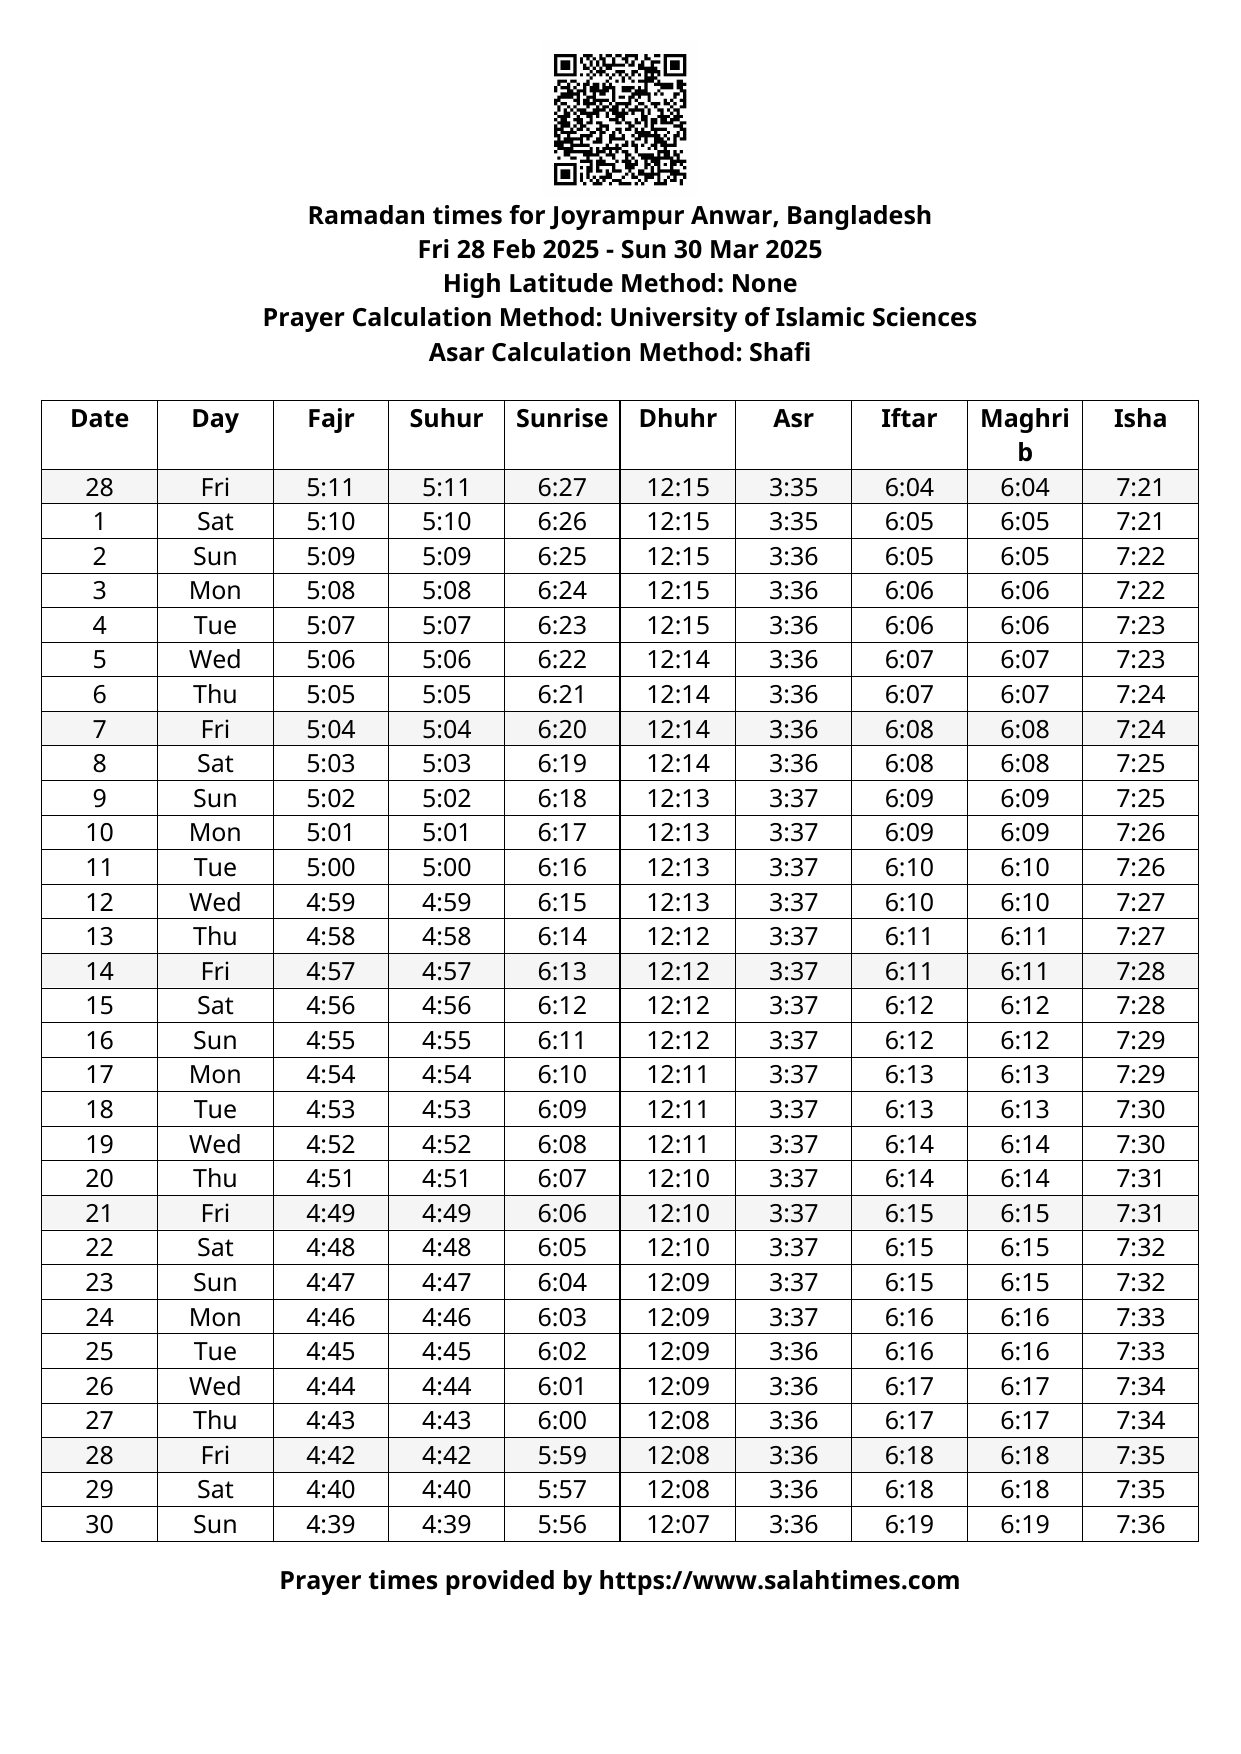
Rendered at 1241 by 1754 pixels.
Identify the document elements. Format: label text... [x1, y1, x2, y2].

table_cell 3:37 [736, 919, 851, 953]
table_cell 6:08 [852, 746, 967, 780]
table_cell 6:19 [852, 1507, 967, 1541]
table_cell 6:22 [505, 643, 619, 676]
table_cell 7:23 [1083, 608, 1198, 642]
table_cell 6:16 [852, 1334, 967, 1368]
table_cell Sun [158, 1023, 273, 1057]
table_cell 4:59 [389, 885, 504, 918]
table_cell 3:36 [736, 643, 851, 676]
table_cell 19 [42, 1127, 157, 1160]
table_cell Tue [158, 608, 273, 642]
table_cell 12:09 [621, 1369, 735, 1402]
table_cell 5:57 [505, 1473, 619, 1506]
table_cell 6:05 [505, 1231, 619, 1264]
table_cell 3:37 [736, 850, 851, 884]
table_cell 3:37 [736, 989, 851, 1022]
table_cell Fri [158, 712, 273, 745]
table_cell 5:07 [274, 608, 388, 642]
table_cell 3:37 [736, 1231, 851, 1264]
table_cell 26 [42, 1369, 157, 1402]
table_cell 6:04 [505, 1265, 619, 1299]
table_cell Thu [158, 1404, 273, 1437]
table_cell 6:14 [968, 1161, 1082, 1195]
table_cell 27 [42, 1404, 157, 1437]
table_cell 7:36 [1083, 1507, 1198, 1541]
table_cell 12:14 [621, 712, 735, 745]
text Asar Calculation Method: Shafi [42, 334, 1198, 368]
table_cell 3:35 [736, 504, 851, 538]
table_cell 12:15 [621, 504, 735, 538]
table_cell 12:08 [621, 1438, 735, 1472]
table_cell 12:11 [621, 1058, 735, 1091]
table_cell 6:17 [505, 816, 619, 849]
table_cell 13 [42, 919, 157, 953]
table_cell 16 [42, 1023, 157, 1057]
table_cell 6:16 [968, 1300, 1082, 1333]
table_cell 6:17 [852, 1369, 967, 1402]
table_cell 20 [42, 1161, 157, 1195]
table_cell 3:36 [736, 1473, 851, 1506]
table_cell 6:14 [505, 919, 619, 953]
table_cell 7:26 [1083, 850, 1198, 884]
table_cell 4:59 [274, 885, 388, 918]
table_cell Sun [158, 781, 273, 814]
table_cell Tue [158, 850, 273, 884]
table_cell 3:36 [736, 539, 851, 572]
text Prayer Calculation Method: University of Islamic Sciences [42, 300, 1198, 334]
table_cell 6:06 [968, 574, 1082, 607]
table_cell 12:15 [621, 470, 735, 503]
table_cell 6:06 [852, 574, 967, 607]
table_cell Mon [158, 816, 273, 849]
table_cell 4:53 [389, 1092, 504, 1126]
table_cell 4:52 [389, 1127, 504, 1160]
table_cell 4:48 [389, 1231, 504, 1264]
table_cell 17 [42, 1058, 157, 1091]
table_header Sunrise [505, 401, 619, 469]
table_cell 6:12 [505, 989, 619, 1022]
table_cell 4 [42, 608, 157, 642]
table_cell 3:36 [736, 574, 851, 607]
table_cell Mon [158, 1058, 273, 1091]
table_cell 4:40 [274, 1473, 388, 1506]
table_cell 6:15 [852, 1196, 967, 1229]
table_cell 4:40 [389, 1473, 504, 1506]
table_cell 30 [42, 1507, 157, 1541]
table_cell 6:11 [852, 919, 967, 953]
table_cell Sat [158, 1473, 273, 1506]
table_cell 4:42 [274, 1438, 388, 1472]
table_cell Thu [158, 1161, 273, 1195]
table_cell 6:15 [968, 1196, 1082, 1229]
table_cell 12:12 [621, 989, 735, 1022]
table_cell 4:47 [389, 1265, 504, 1299]
table_cell Wed [158, 1369, 273, 1402]
table_cell 7:30 [1083, 1092, 1198, 1126]
table_cell 5:05 [389, 677, 504, 711]
table_cell 8 [42, 746, 157, 780]
table_cell 12 [42, 885, 157, 918]
picture [542, 41, 699, 198]
table_cell 6:09 [505, 1092, 619, 1126]
table_cell 6:08 [968, 746, 1082, 780]
table_cell 4:51 [389, 1161, 504, 1195]
table_cell 6:25 [505, 539, 619, 572]
table_cell 7:24 [1083, 677, 1198, 711]
table_cell 7:31 [1083, 1161, 1198, 1195]
table_cell 5:11 [389, 470, 504, 503]
table_cell 7:23 [1083, 643, 1198, 676]
table_cell 15 [42, 989, 157, 1022]
table_cell 12:12 [621, 1023, 735, 1057]
table_cell 7:27 [1083, 885, 1198, 918]
table_cell 7:33 [1083, 1334, 1198, 1368]
table_cell 7:29 [1083, 1058, 1198, 1091]
table_cell 6:04 [852, 470, 967, 503]
table_cell Fri [158, 1196, 273, 1229]
table_cell 6:18 [968, 1438, 1082, 1472]
table_cell 3:36 [736, 1404, 851, 1437]
table_cell 6:16 [505, 850, 619, 884]
table_cell 11 [42, 850, 157, 884]
table_cell 12:08 [621, 1473, 735, 1506]
table_cell 4:39 [389, 1507, 504, 1541]
table_cell 12:10 [621, 1161, 735, 1195]
table_cell 28 [42, 1438, 157, 1472]
text Prayer times provided by https://www.salahtimes.com [42, 1563, 1198, 1597]
text High Latitude Method: None [42, 266, 1198, 300]
table_cell 3:37 [736, 1127, 851, 1160]
table_cell 5:04 [274, 712, 388, 745]
table_cell 4:43 [274, 1404, 388, 1437]
table_cell 6:11 [968, 954, 1082, 987]
table_cell 6:27 [505, 470, 619, 503]
table_cell 6:12 [968, 989, 1082, 1022]
table_cell 6:15 [968, 1265, 1082, 1299]
table_cell 6:15 [505, 885, 619, 918]
table_cell 6:13 [968, 1058, 1082, 1091]
table_cell 4:54 [274, 1058, 388, 1091]
table_cell 5:00 [389, 850, 504, 884]
table_cell 6:17 [968, 1369, 1082, 1402]
table_cell 4:45 [389, 1334, 504, 1368]
table_cell 6:06 [968, 608, 1082, 642]
table_cell 6:07 [505, 1161, 619, 1195]
table_cell 12:15 [621, 539, 735, 572]
table_cell 7:32 [1083, 1231, 1198, 1264]
text Ramadan times for Joyrampur Anwar, Bangladesh [42, 198, 1198, 232]
table_cell 4:55 [389, 1023, 504, 1057]
table_cell 12:09 [621, 1334, 735, 1368]
table_cell 5:10 [274, 504, 388, 538]
table_cell 4:46 [389, 1300, 504, 1333]
table_cell 6:26 [505, 504, 619, 538]
table_cell 5:02 [389, 781, 504, 814]
table_cell 6:17 [852, 1404, 967, 1437]
table_cell 6:15 [852, 1265, 967, 1299]
table_cell 5 [42, 643, 157, 676]
table_cell 7 [42, 712, 157, 745]
table_cell Fri [158, 954, 273, 987]
table_cell Sun [158, 539, 273, 572]
table_cell Thu [158, 919, 273, 953]
table_cell 6:16 [852, 1300, 967, 1333]
table_cell 12:12 [621, 954, 735, 987]
text Fri 28 Feb 2025 - Sun 30 Mar 2025 [42, 232, 1198, 266]
table_cell 5:03 [389, 746, 504, 780]
table_cell 3 [42, 574, 157, 607]
table_cell 6:11 [852, 954, 967, 987]
table_cell Sun [158, 1507, 273, 1541]
table_header Suhur [389, 401, 504, 469]
table_cell 6:13 [852, 1058, 967, 1091]
table_cell 5:11 [274, 470, 388, 503]
table_cell 3:36 [736, 677, 851, 711]
table_cell 6:19 [505, 746, 619, 780]
table_cell Sat [158, 989, 273, 1022]
table_cell 3:36 [736, 1369, 851, 1402]
table_cell 7:34 [1083, 1404, 1198, 1437]
table_cell 12:11 [621, 1127, 735, 1160]
table_cell 1 [42, 504, 157, 538]
table_cell 28 [42, 470, 157, 503]
table_cell 4:55 [274, 1023, 388, 1057]
table_cell 6:10 [968, 885, 1082, 918]
table_cell 5:07 [389, 608, 504, 642]
table_cell 4:39 [274, 1507, 388, 1541]
table_cell 6:05 [968, 539, 1082, 572]
table_cell 25 [42, 1334, 157, 1368]
table_cell 6:01 [505, 1369, 619, 1402]
table_cell 6:15 [852, 1231, 967, 1264]
table_cell 4:56 [274, 989, 388, 1022]
table_cell 4:57 [389, 954, 504, 987]
table_cell 4:47 [274, 1265, 388, 1299]
table_cell 3:35 [736, 470, 851, 503]
table_cell 6:20 [505, 712, 619, 745]
table_cell 6:14 [852, 1127, 967, 1160]
table_cell 6 [42, 677, 157, 711]
table_cell 6:18 [852, 1473, 967, 1506]
table_cell Sun [158, 1265, 273, 1299]
table_cell 6:00 [505, 1404, 619, 1437]
table_cell 6:21 [505, 677, 619, 711]
table_cell 12:09 [621, 1265, 735, 1299]
table_cell 6:14 [852, 1161, 967, 1195]
table_cell 7:21 [1083, 504, 1198, 538]
table_cell 6:17 [968, 1404, 1082, 1437]
table_cell 12:14 [621, 643, 735, 676]
table_cell Sat [158, 1231, 273, 1264]
table_cell 3:37 [736, 1092, 851, 1126]
table_cell 3:37 [736, 954, 851, 987]
table_cell 6:05 [852, 539, 967, 572]
table_cell 12:13 [621, 850, 735, 884]
table_header Maghrib [968, 401, 1082, 469]
table_cell 10 [42, 816, 157, 849]
table_cell 5:02 [274, 781, 388, 814]
table_cell 6:12 [968, 1023, 1082, 1057]
table_cell 3:36 [736, 1438, 851, 1472]
table_cell 4:48 [274, 1231, 388, 1264]
table_cell 7:22 [1083, 574, 1198, 607]
table_cell 7:28 [1083, 954, 1198, 987]
table_cell 12:12 [621, 919, 735, 953]
table_cell 6:11 [968, 919, 1082, 953]
table_cell 18 [42, 1092, 157, 1126]
table_cell 6:14 [968, 1127, 1082, 1160]
table_cell Fri [158, 1438, 273, 1472]
table_cell 4:46 [274, 1300, 388, 1333]
table_cell 12:15 [621, 608, 735, 642]
table_cell 12:13 [621, 781, 735, 814]
table_cell 5:56 [505, 1507, 619, 1541]
table_cell 6:03 [505, 1300, 619, 1333]
table_cell 6:07 [852, 643, 967, 676]
table_cell 21 [42, 1196, 157, 1229]
table_cell 12:10 [621, 1231, 735, 1264]
table_cell 7:30 [1083, 1127, 1198, 1160]
table_cell 6:11 [505, 1023, 619, 1057]
table_cell 3:36 [736, 608, 851, 642]
table_cell 3:37 [736, 1023, 851, 1057]
table_cell 6:18 [968, 1473, 1082, 1506]
table_cell 6:09 [968, 781, 1082, 814]
table_cell 5:08 [389, 574, 504, 607]
table_cell 6:12 [852, 1023, 967, 1057]
table_cell 3:37 [736, 1196, 851, 1229]
table_cell 3:37 [736, 781, 851, 814]
table_cell 6:06 [505, 1196, 619, 1229]
table_cell 6:07 [968, 643, 1082, 676]
table_cell 4:44 [389, 1369, 504, 1402]
table_cell 7:28 [1083, 989, 1198, 1022]
table_cell 12:13 [621, 885, 735, 918]
table_cell 7:24 [1083, 712, 1198, 745]
table_cell Fri [158, 470, 273, 503]
table_cell 6:09 [852, 781, 967, 814]
table_cell 6:08 [968, 712, 1082, 745]
table_cell 7:29 [1083, 1023, 1198, 1057]
table_cell 6:10 [852, 885, 967, 918]
table_cell 5:05 [274, 677, 388, 711]
table_cell 22 [42, 1231, 157, 1264]
table_cell 5:59 [505, 1438, 619, 1472]
table_cell 6:07 [852, 677, 967, 711]
table_cell 12:14 [621, 677, 735, 711]
table_cell 6:19 [968, 1507, 1082, 1541]
table_cell 12:08 [621, 1404, 735, 1437]
table_cell 3:37 [736, 1161, 851, 1195]
table_cell 4:56 [389, 989, 504, 1022]
table_cell 7:27 [1083, 919, 1198, 953]
table_cell Mon [158, 574, 273, 607]
table_cell 4:52 [274, 1127, 388, 1160]
table_cell 6:12 [852, 989, 967, 1022]
table_cell 3:36 [736, 712, 851, 745]
table_cell 14 [42, 954, 157, 987]
table_cell 6:10 [505, 1058, 619, 1091]
table_cell 3:37 [736, 1058, 851, 1091]
table_cell 3:36 [736, 1334, 851, 1368]
table_cell 6:13 [852, 1092, 967, 1126]
table_header Fajr [274, 401, 388, 469]
table_cell 5:04 [389, 712, 504, 745]
table_cell 12:10 [621, 1196, 735, 1229]
table_cell 5:06 [389, 643, 504, 676]
table_cell 4:45 [274, 1334, 388, 1368]
table_cell 5:09 [274, 539, 388, 572]
table_cell 6:09 [852, 816, 967, 849]
table_cell 4:43 [389, 1404, 504, 1437]
table_cell 3:37 [736, 885, 851, 918]
table_cell 6:24 [505, 574, 619, 607]
table_cell 5:08 [274, 574, 388, 607]
table_cell 7:26 [1083, 816, 1198, 849]
table_cell 7:33 [1083, 1300, 1198, 1333]
table_cell 4:58 [274, 919, 388, 953]
table_cell 7:25 [1083, 746, 1198, 780]
table_cell Wed [158, 643, 273, 676]
table_cell 7:32 [1083, 1265, 1198, 1299]
table_cell 6:09 [968, 816, 1082, 849]
table_header Isha [1083, 401, 1198, 469]
table_cell Sat [158, 746, 273, 780]
table_header Asr [736, 401, 851, 469]
table_cell Wed [158, 885, 273, 918]
table_cell 4:49 [274, 1196, 388, 1229]
table_cell 4:53 [274, 1092, 388, 1126]
table_cell 6:07 [968, 677, 1082, 711]
table_cell 6:18 [852, 1438, 967, 1472]
table_cell 5:09 [389, 539, 504, 572]
table_cell 7:31 [1083, 1196, 1198, 1229]
table_cell Mon [158, 1300, 273, 1333]
table_cell 3:37 [736, 816, 851, 849]
table_cell Tue [158, 1092, 273, 1126]
table_cell 6:10 [968, 850, 1082, 884]
table_header Date [42, 401, 157, 469]
table_cell 6:02 [505, 1334, 619, 1368]
table_cell 6:15 [968, 1231, 1082, 1264]
table_cell 4:54 [389, 1058, 504, 1091]
table_header Iftar [852, 401, 967, 469]
table_cell 12:14 [621, 746, 735, 780]
table_cell 7:22 [1083, 539, 1198, 572]
table_cell 12:15 [621, 574, 735, 607]
table_cell 3:36 [736, 1507, 851, 1541]
table_header Dhuhr [621, 401, 735, 469]
table_cell 7:25 [1083, 781, 1198, 814]
table_cell 7:35 [1083, 1473, 1198, 1506]
table_cell 6:05 [852, 504, 967, 538]
table_cell 6:04 [968, 470, 1082, 503]
table_cell 6:23 [505, 608, 619, 642]
table_cell Sat [158, 504, 273, 538]
table_cell 12:11 [621, 1092, 735, 1126]
table_cell 9 [42, 781, 157, 814]
table_cell 7:35 [1083, 1438, 1198, 1472]
table_cell 4:57 [274, 954, 388, 987]
table_cell 12:09 [621, 1300, 735, 1333]
table_cell 6:05 [968, 504, 1082, 538]
table_cell 6:13 [505, 954, 619, 987]
table_cell Wed [158, 1127, 273, 1160]
table_cell 4:44 [274, 1369, 388, 1402]
table_cell 3:36 [736, 746, 851, 780]
table_cell 5:01 [389, 816, 504, 849]
table_cell Tue [158, 1334, 273, 1368]
table_cell 4:42 [389, 1438, 504, 1472]
table_cell 2 [42, 539, 157, 572]
table_cell 7:34 [1083, 1369, 1198, 1402]
table_cell 7:21 [1083, 470, 1198, 503]
table_cell 3:37 [736, 1300, 851, 1333]
table_cell 5:01 [274, 816, 388, 849]
table_cell 3:37 [736, 1265, 851, 1299]
table_cell 5:00 [274, 850, 388, 884]
table_cell 5:06 [274, 643, 388, 676]
table_cell 24 [42, 1300, 157, 1333]
table_cell 4:49 [389, 1196, 504, 1229]
table_cell 6:08 [852, 712, 967, 745]
table_cell 5:03 [274, 746, 388, 780]
table_cell 6:06 [852, 608, 967, 642]
table_cell 23 [42, 1265, 157, 1299]
table_header Day [158, 401, 273, 469]
table_cell 4:58 [389, 919, 504, 953]
table_cell 29 [42, 1473, 157, 1506]
table_cell 6:08 [505, 1127, 619, 1160]
table_cell 12:07 [621, 1507, 735, 1541]
table_cell 6:13 [968, 1092, 1082, 1126]
table_cell 6:10 [852, 850, 967, 884]
table_cell 4:51 [274, 1161, 388, 1195]
table_cell 12:13 [621, 816, 735, 849]
table_cell 6:16 [968, 1334, 1082, 1368]
table_cell 5:10 [389, 504, 504, 538]
table_cell Thu [158, 677, 273, 711]
table_cell 6:18 [505, 781, 619, 814]
